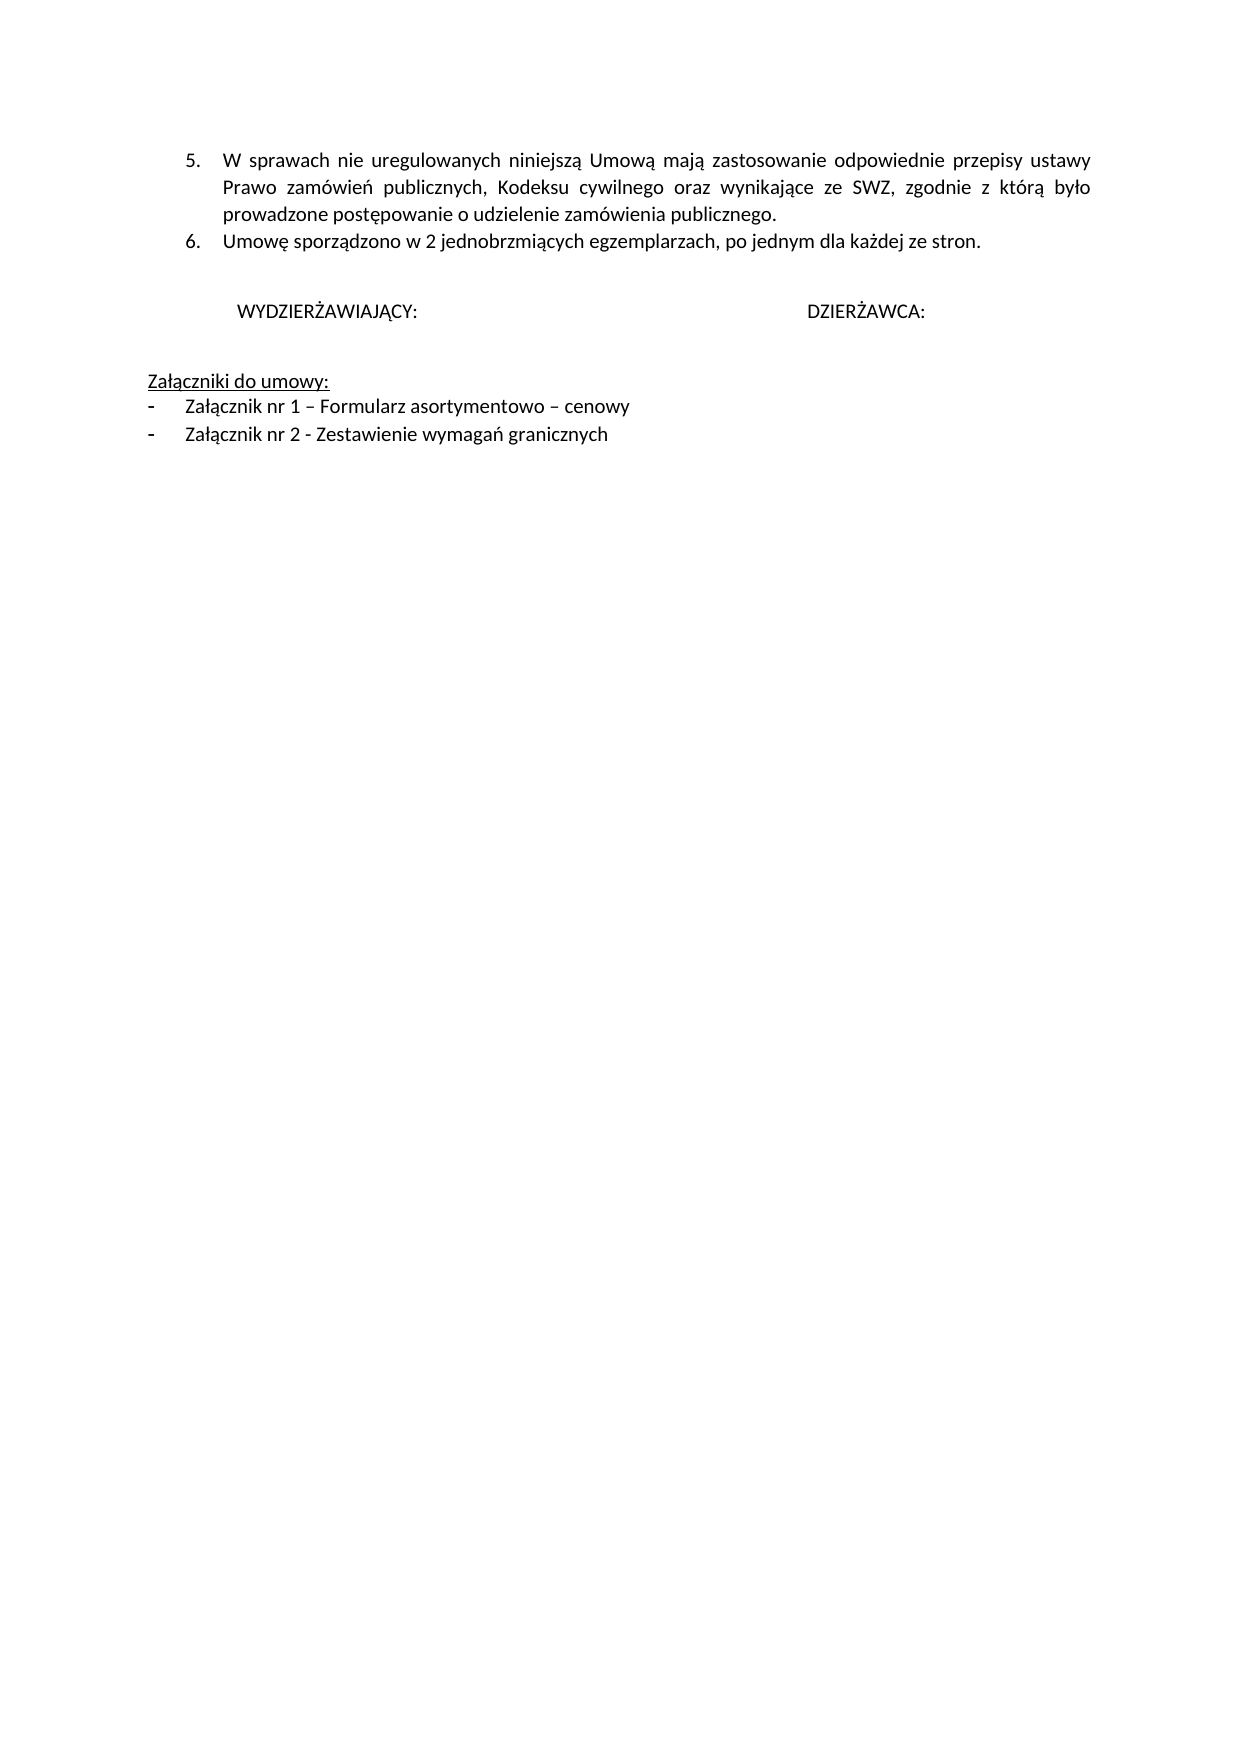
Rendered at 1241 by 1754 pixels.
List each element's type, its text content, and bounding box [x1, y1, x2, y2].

list Załącznik nr 1 – Formularz asortymentowo – cenowy [148, 393, 1093, 419]
list Załącznik nr 2 - Zestawienie wymagań granicznych [148, 419, 1093, 447]
text Załączniki do umowy: [148, 368, 1093, 393]
text WYDZIERŻAWIAJĄCY: DZIERŻAWCA: [148, 299, 1093, 324]
list W sprawach nie uregulowanych niniejszą Umową mają zastosowanie odpowiednie przepisy ustawy Prawo zamówień publicznych, Kodeksu cywilnego oraz wynikające ze SWZ, zgodnie z którą było prowadzone postępowanie o udzielenie zamówienia publicznego. [185, 148, 1093, 227]
list Umowę sporządzono w 2 jednobrzmiących egzemplarzach, po jednym dla każdej ze stron. [185, 228, 1093, 254]
